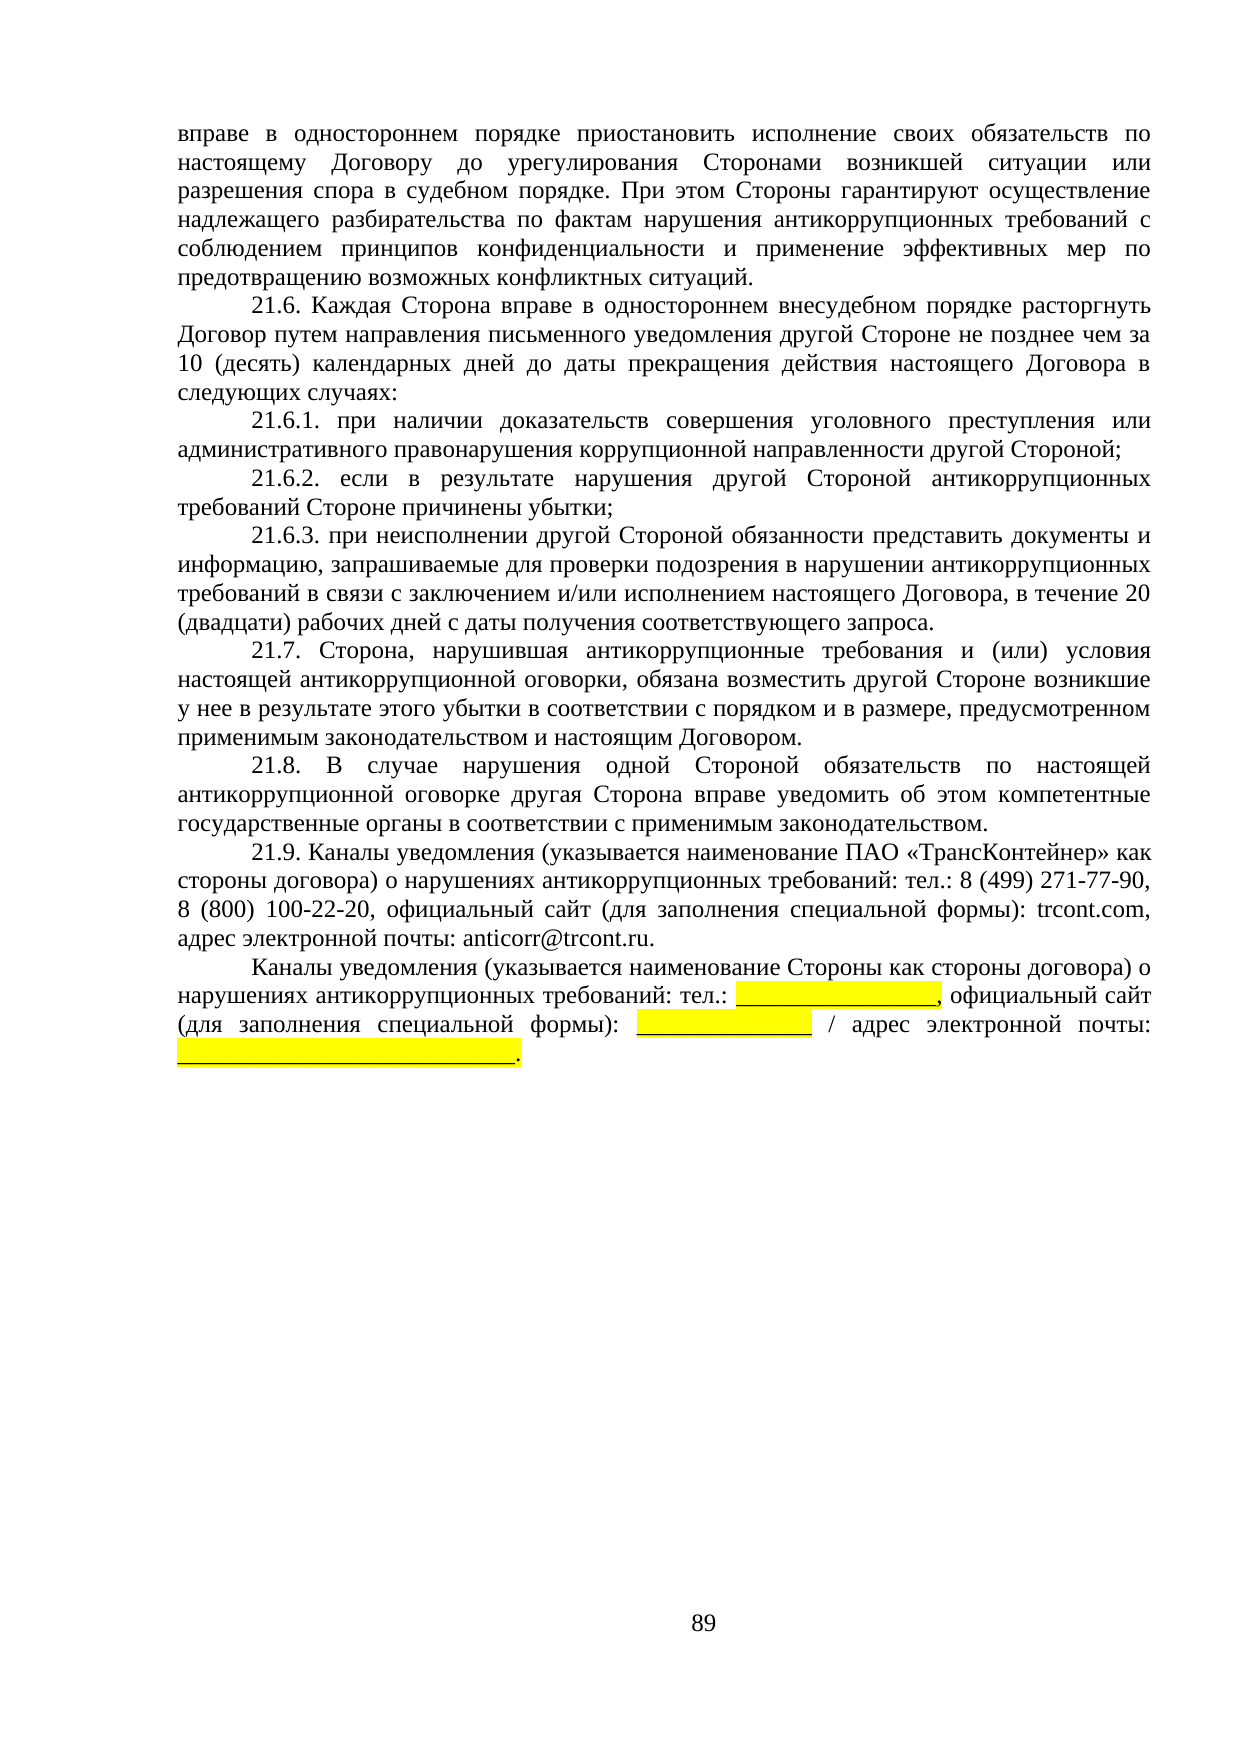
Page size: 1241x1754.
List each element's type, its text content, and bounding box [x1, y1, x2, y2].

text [177, 118, 1152, 291]
text Каналы уведомления (указывается наименование Стороны как стороны договора) о нарушениях антикоррупционных требований: тел.: ________________, официальный сайт (для заполнения специальной формы): ______________ / адрес электронной почты: ___________________________. [177, 952, 1152, 1067]
text 21.9. Каналы уведомления (указывается наименование ПАО «ТрансКонтейнер» как стороны договора) о нарушениях антикоррупционных требований: тел.: 8 (499) 271-77-90, 8 (800) 100-22-20, официальный сайт (для заполнения специальной формы): trcont.com, адрес электронной почты: anticorr@trcont.ru. [177, 837, 1152, 952]
text 21.7. Сторона, нарушившая антикоррупционные требования и (или) условия настоящей антикоррупционной оговорки, обязана возместить другой Стороне возникшие у нее в результате этого убытки в соответствии с порядком и в размере, предусмотренном применимым законодательством и настоящим Договором. [177, 636, 1152, 751]
text 21.6.2. если в результате нарушения другой Стороной антикоррупционных требований Стороне причинены убытки; [177, 463, 1152, 521]
text 21.8. В случае нарушения одной Стороной обязательств по настоящей антикоррупционной оговорке другая Сторона вправе уведомить об этом компетентные государственные органы в соответствии с применимым законодательством. [177, 751, 1152, 837]
text 21.6. Каждая Сторона вправе в одностороннем внесудебном порядке расторгнуть Договор путем направления письменного уведомления другой Стороне не позднее чем за 10 (десять) календарных дней до даты прекращения действия настоящего Договора в следующих случаях: [177, 291, 1152, 406]
text 21.6.3. при неисполнении другой Стороной обязанности представить документы и информацию, запрашиваемые для проверки подозрения в нарушении антикоррупционных требований в связи с заключением и/или исполнением настоящего Договора, в течение 20 (двадцати) рабочих дней с даты получения соответствующего запроса. [177, 521, 1152, 636]
text 21.6.1. при наличии доказательств совершения уголовного преступления или административного правонарушения коррупционной направленности другой Стороной; [177, 406, 1152, 463]
